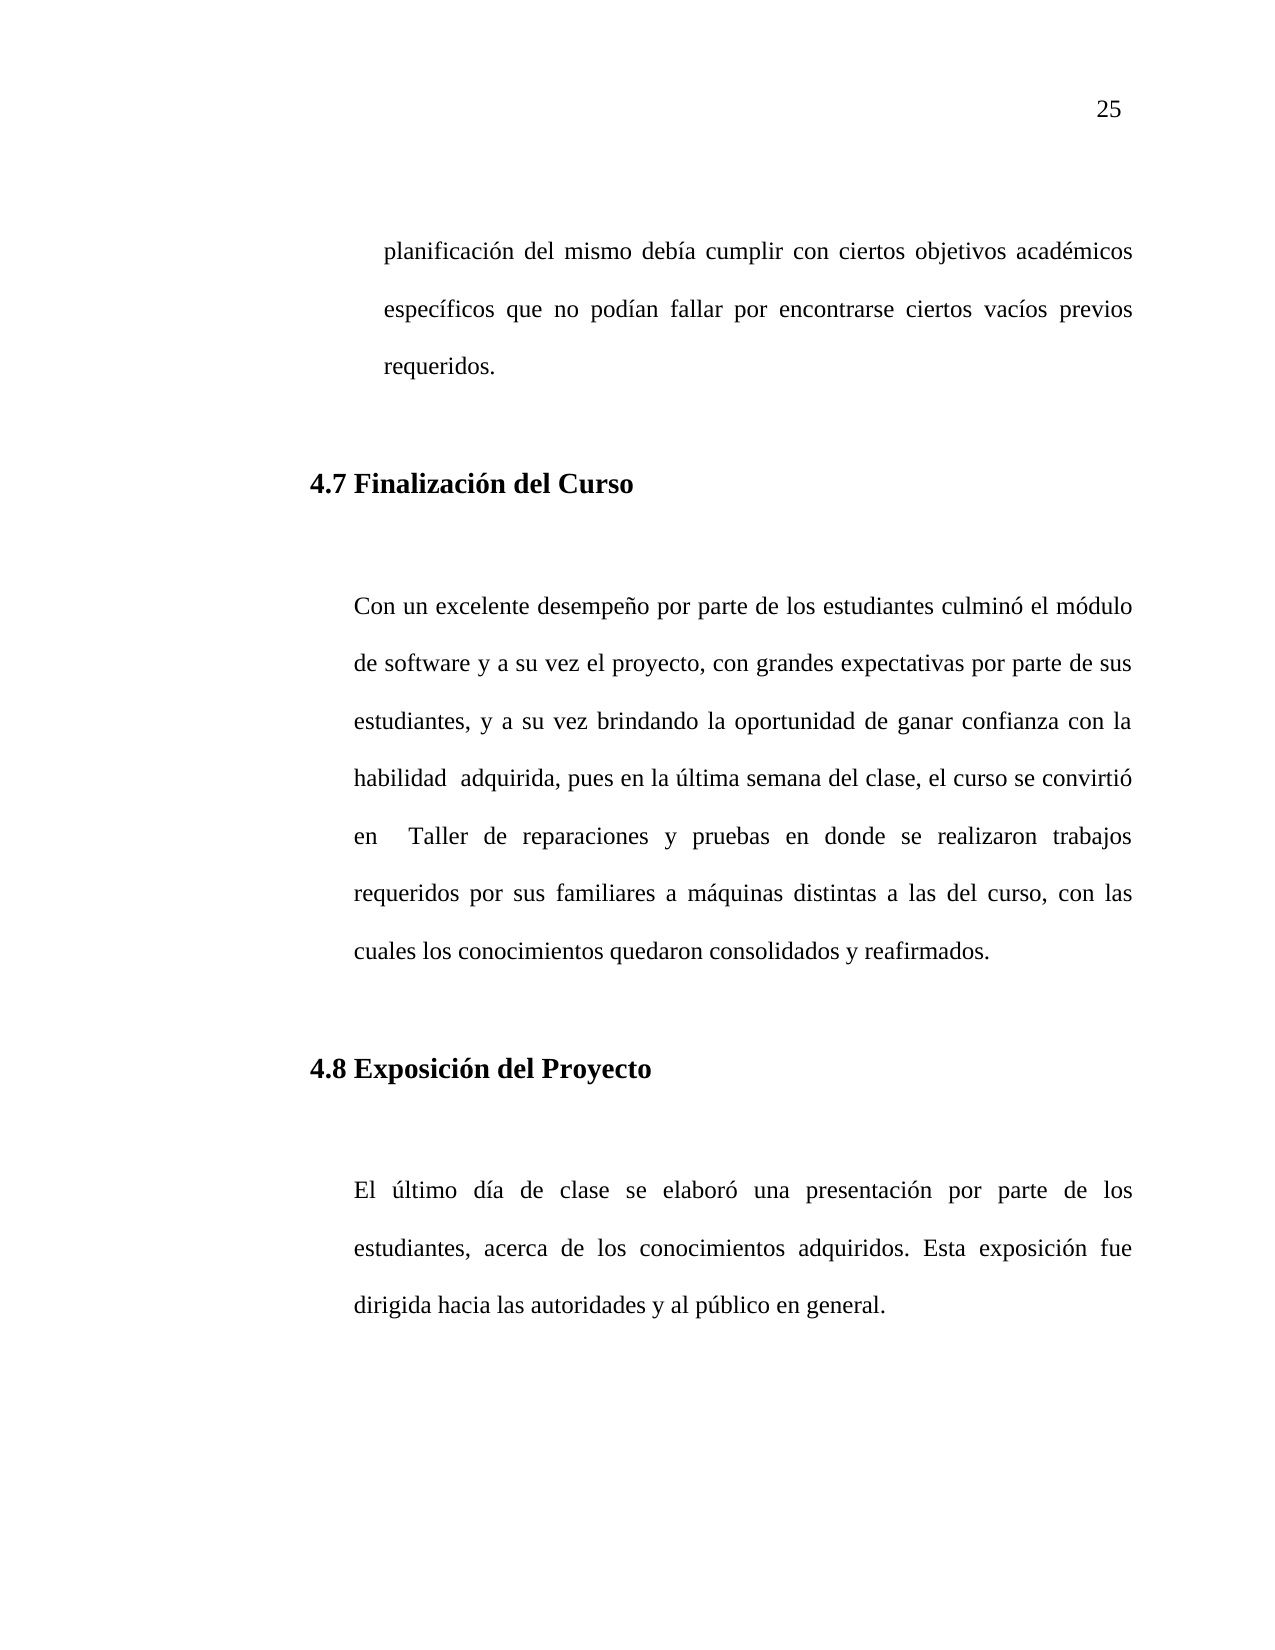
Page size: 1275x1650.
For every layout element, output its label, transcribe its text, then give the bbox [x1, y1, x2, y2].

list Finalización del Curso [310, 466, 1133, 500]
list Exposición del Proyecto [310, 1051, 1133, 1084]
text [384, 236, 1133, 380]
text Con un excelente desempeño por parte de los estudiantes culminó el módulo de software y a su vez el proyecto, con grandes expectativas por parte de sus estudiantes, y a su vez brindando la oportunidad de ganar confianza con la habilidad adquirida, pues en la última semana del clase, el curso se convirtió en Taller de reparaciones y pruebas en donde se realizaron trabajos requeridos por sus familiares a máquinas distintas a las del curso, con las cuales los conocimientos quedaron consolidados y reafirmados. [354, 591, 1133, 964]
text El último día de clase se elaboró una presentación por parte de los estudiantes, acerca de los conocimientos adquiridos. Esta exposición fue dirigida hacia las autoridades y al público en general. [354, 1175, 1133, 1319]
